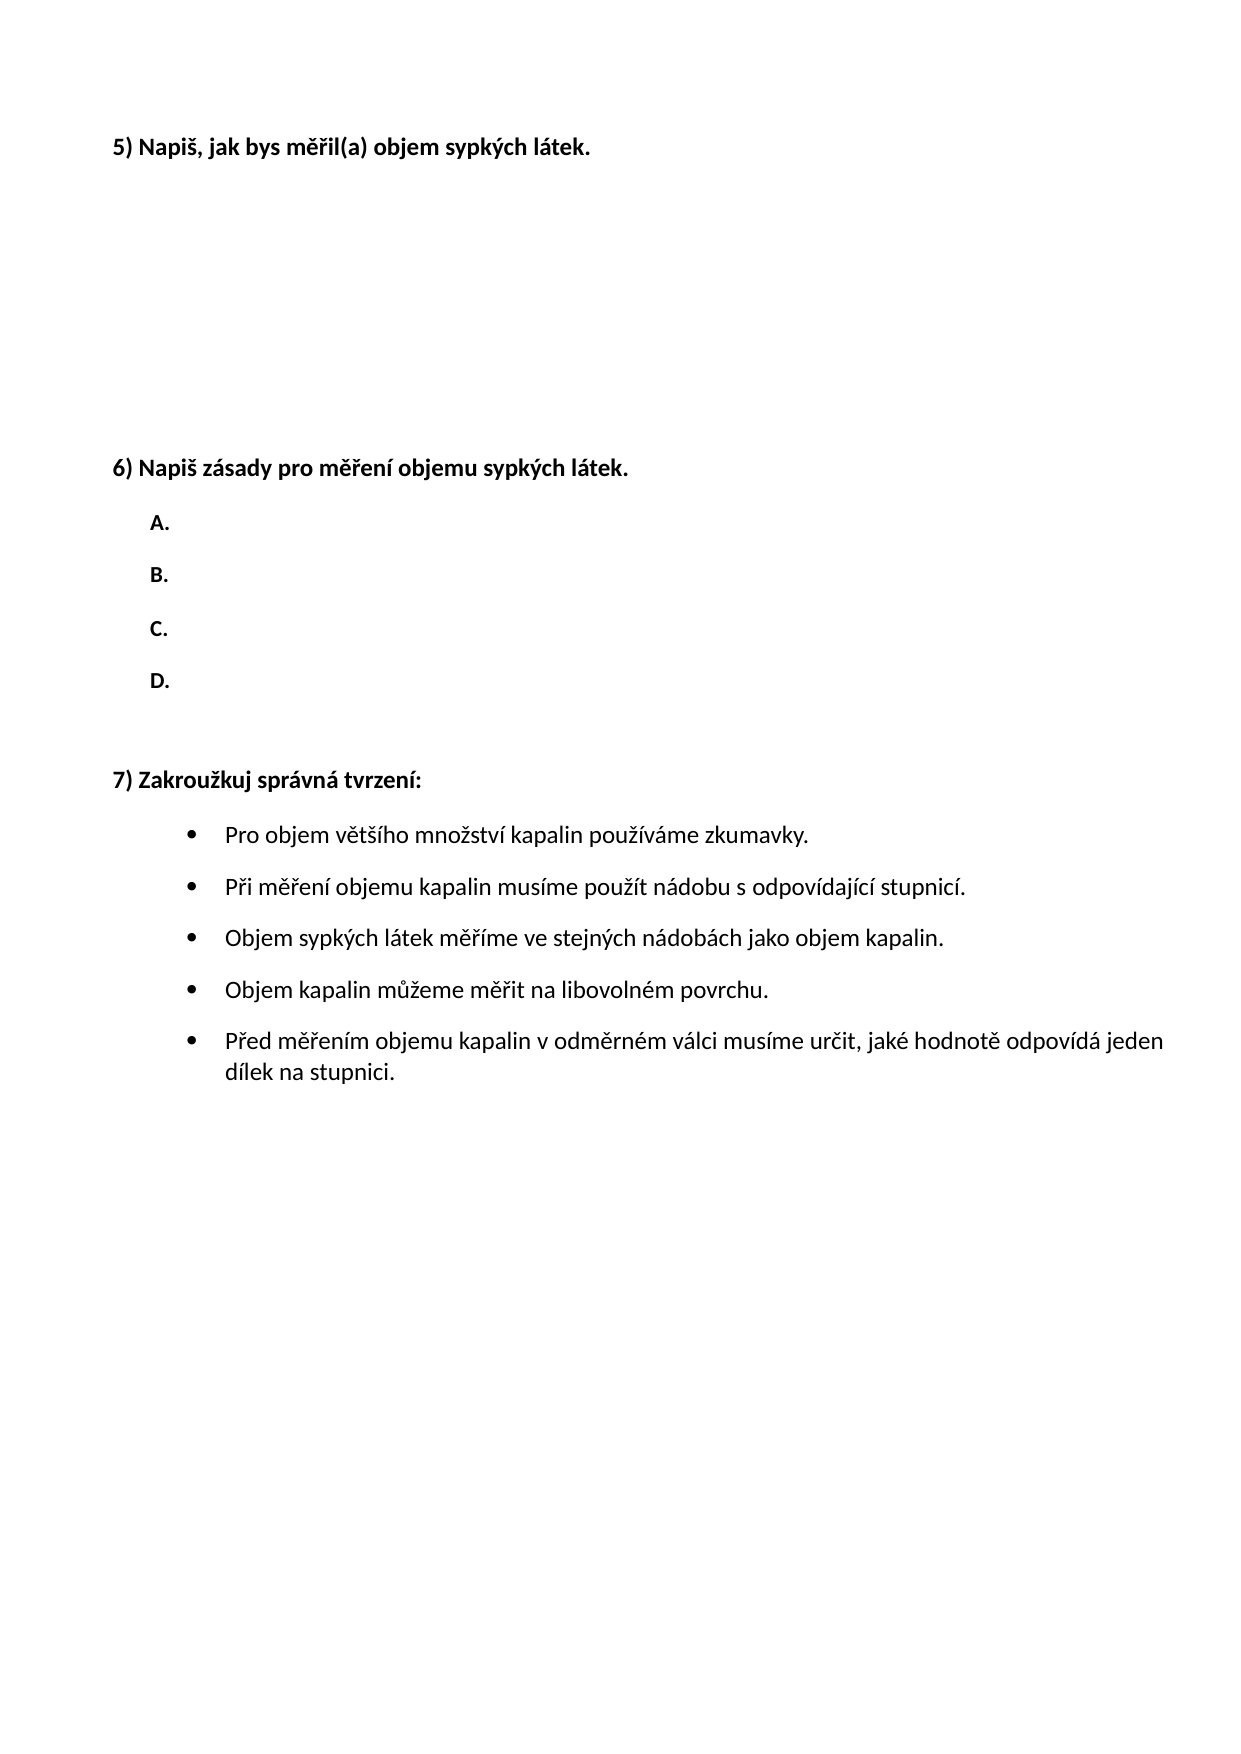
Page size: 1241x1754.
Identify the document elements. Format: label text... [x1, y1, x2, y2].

text 6) Napiš zásady pro měření objemu sypkých látek. [112, 452, 1165, 482]
text B. [150, 561, 1165, 589]
text 5) Napiš, jak bys měřil(a) objem sypkých látek. [112, 131, 1165, 161]
text C. [150, 614, 1165, 642]
list Pro objem většího množství kapalin používáme zkumavky. [187, 820, 1165, 850]
text 7) Zakroužkuj správná tvrzení: [112, 764, 1165, 794]
list Objem kapalin můžeme měřit na libovolném povrchu. [187, 974, 1165, 1004]
text D. [150, 667, 1165, 695]
list Před měřením objemu kapalin v odměrném válci musíme určit, jaké hodnotě odpovídá jeden dílek na stupnici. [187, 1025, 1165, 1086]
list Objem sypkých látek měříme ve stejných nádobách jako objem kapalin. [187, 922, 1165, 953]
list Při měření objemu kapalin musíme použít nádobu s odpovídající stupnicí. [187, 871, 1165, 902]
text A. [150, 508, 1165, 536]
